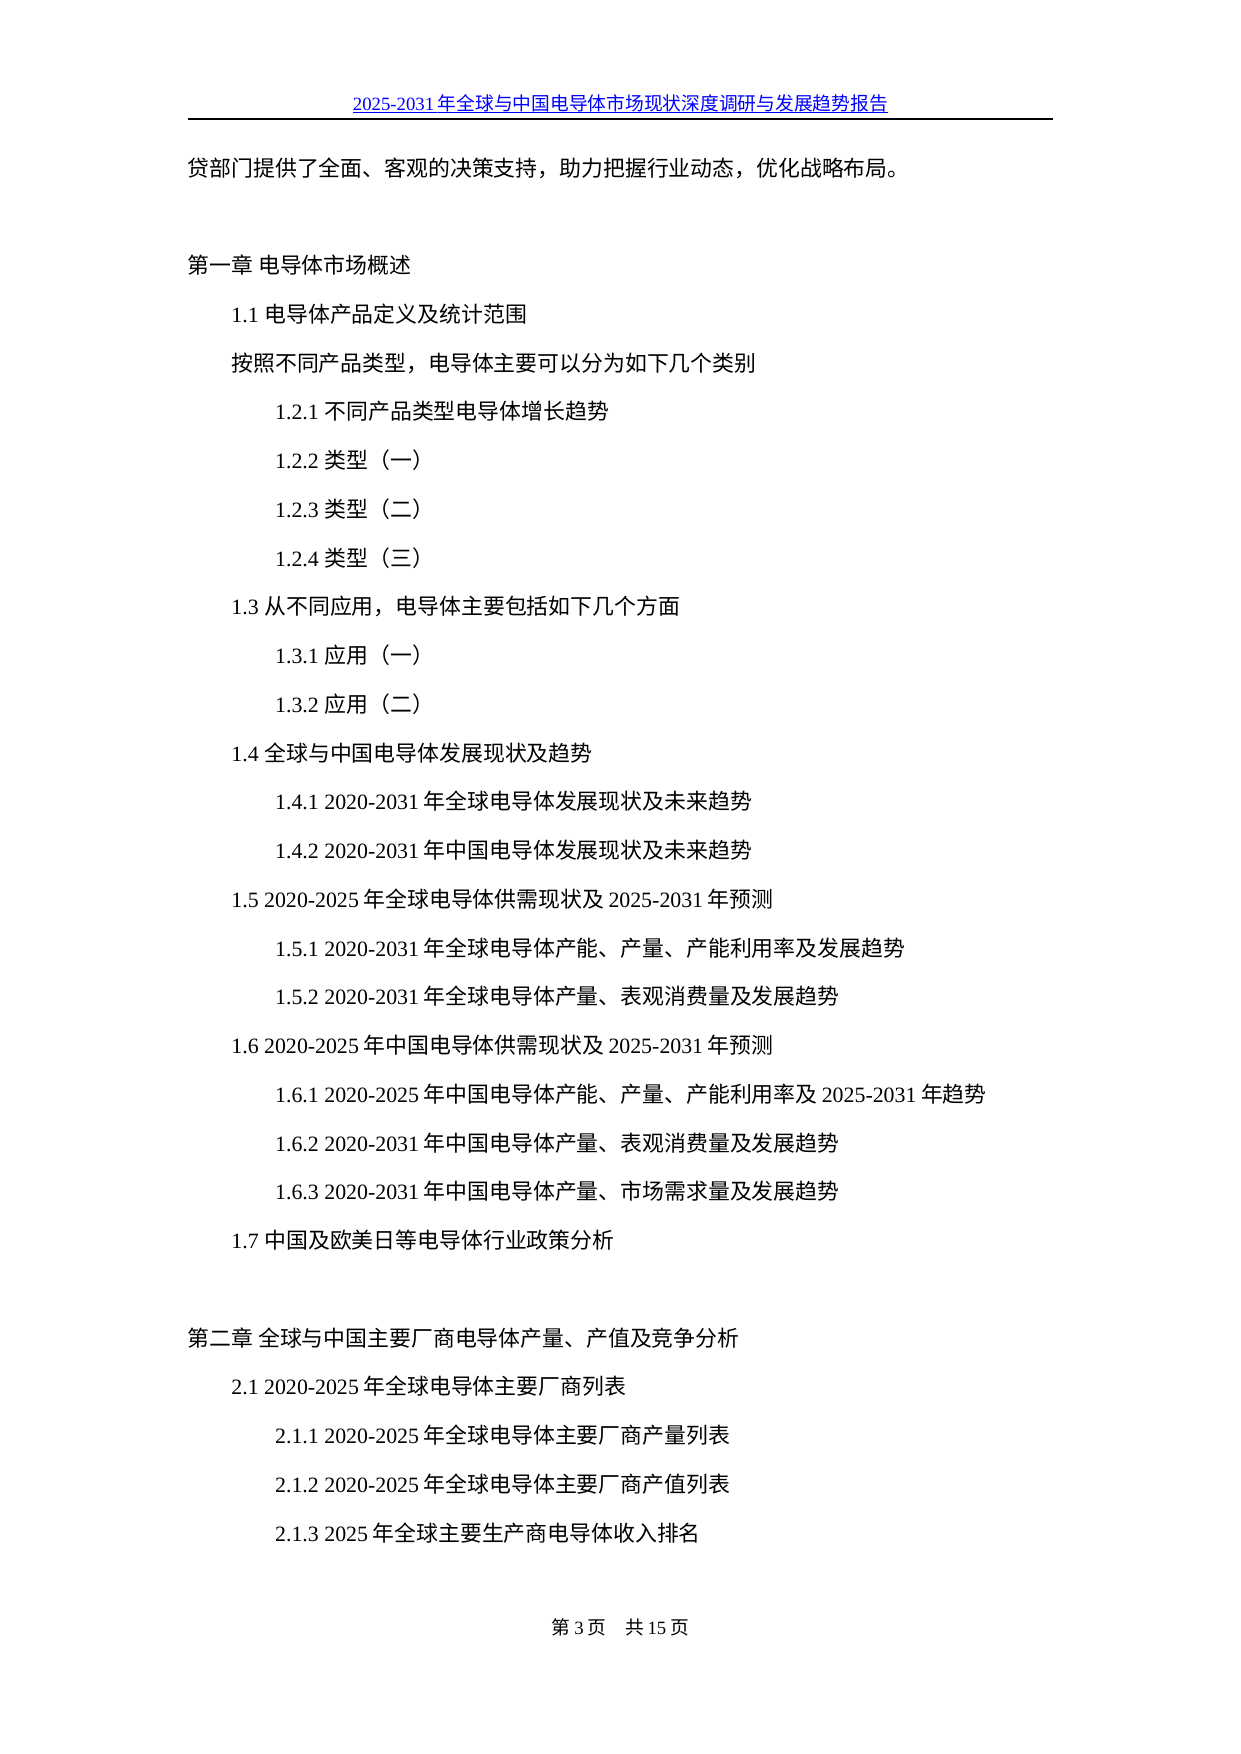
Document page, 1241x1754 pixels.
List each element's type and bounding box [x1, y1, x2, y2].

text [187, 150, 1053, 1548]
